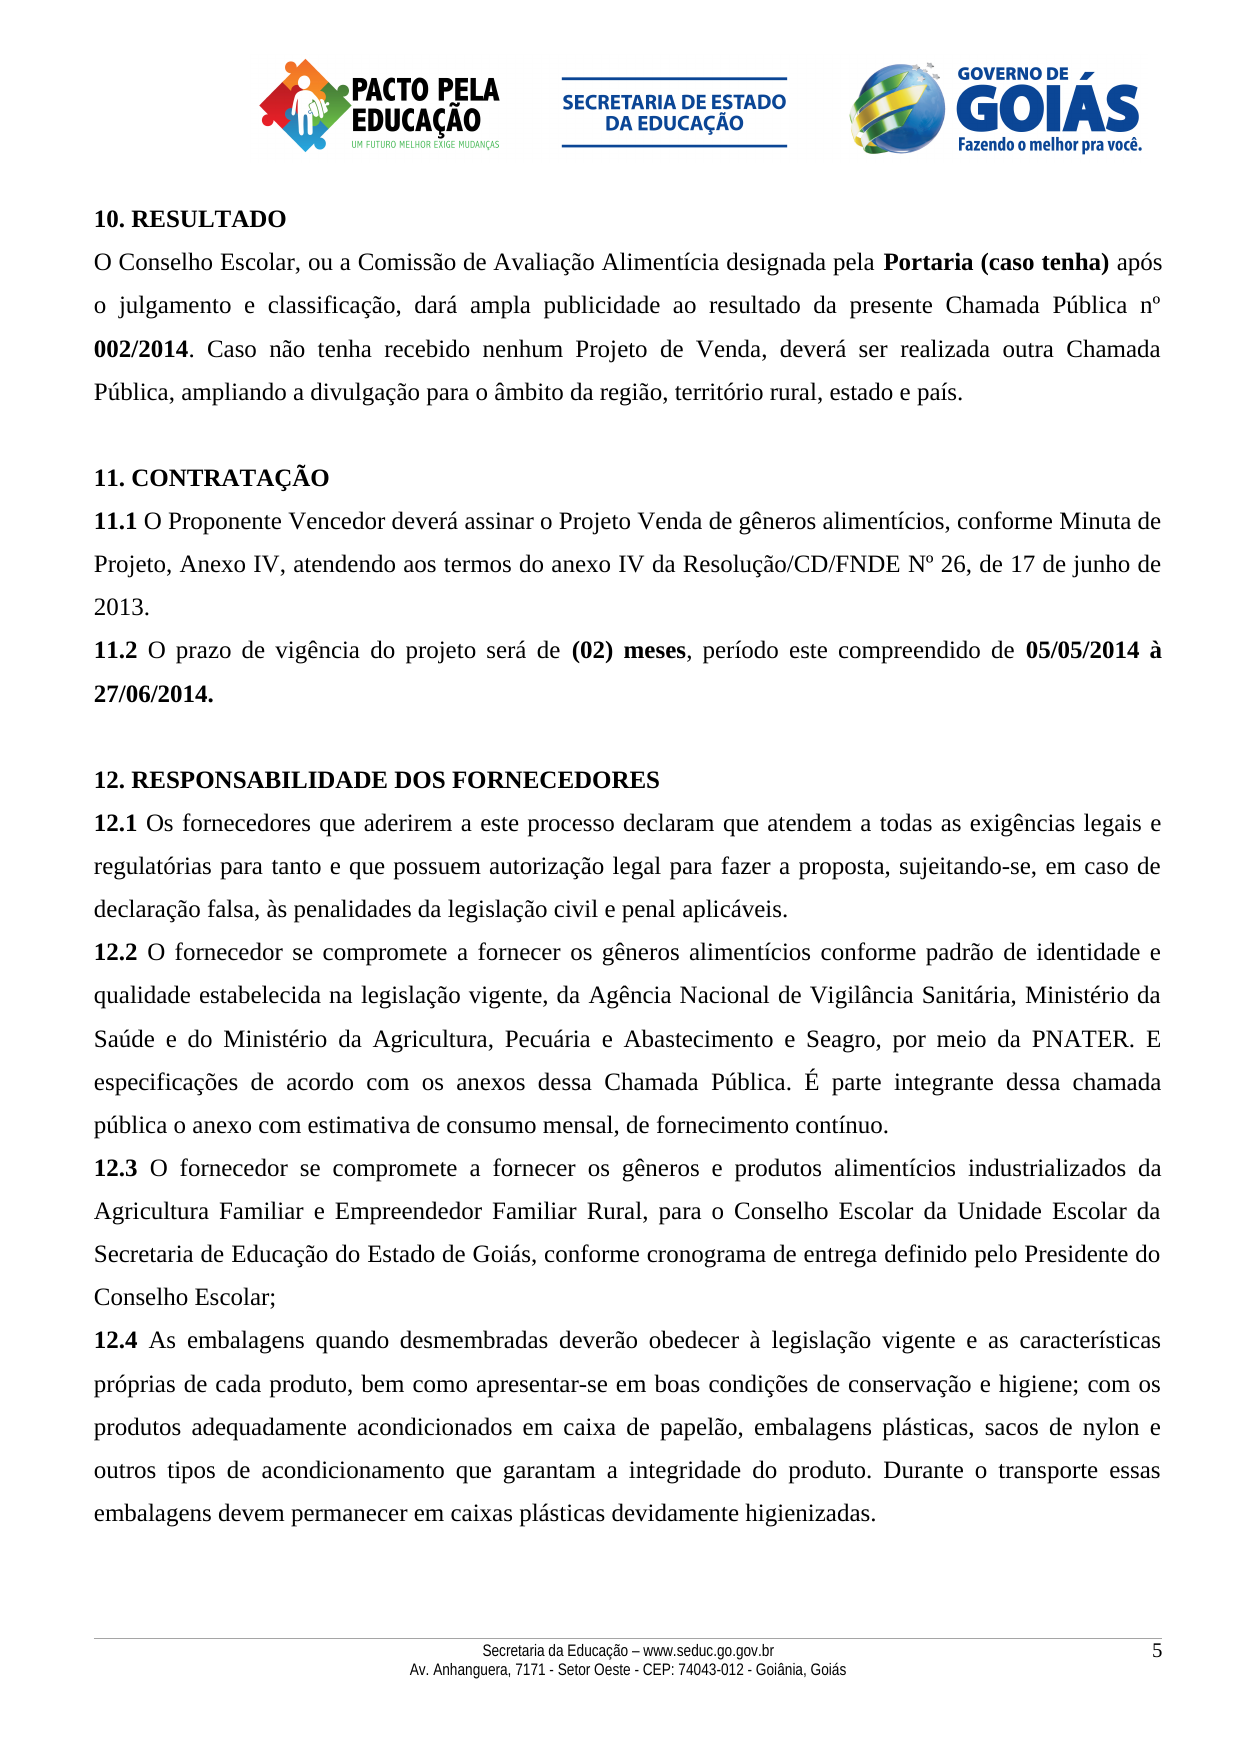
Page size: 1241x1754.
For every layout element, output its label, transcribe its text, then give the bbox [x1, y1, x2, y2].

picture [250, 54, 1149, 163]
text 12. RESPONSABILIDADE DOS FORNECEDORES [94, 765, 1162, 794]
text 12.4 As embalagens quando desmembradas deverão obedecer à legislação vigente e as características próprias de cada produto, bem como apresentar-se em boas condições de conservação e higiene; com os produtos adequadamente acondicionados em caixa de papelão, embalagens plásticas, sacos de nylon e outros tipos de acondicionamento que garantam a integridade do produto. Durante o transporte essas embalagens devem permanecer em caixas plásticas devidamente higienizadas. [94, 1326, 1162, 1527]
text 11.1 O Proponente Vencedor deverá assinar o Projeto Venda de gêneros alimentícios, conforme Minuta de Projeto, Anexo IV, atendendo aos termos do anexo IV da Resolução/CD/FNDE Nº 26, de 17 de junho de 2013. [94, 506, 1162, 621]
text 11.2 O prazo de vigência do projeto será de (02) meses, período este compreendido de 05/05/2014 à 27/06/2014. [94, 636, 1162, 707]
text 12.2 O fornecedor se compromete a fornecer os gêneros alimentícios conforme padrão de identidade e qualidade estabelecida na legislação vigente, da Agência Nacional de Vigilância Sanitária, Ministério da Saúde e do Ministério da Agricultura, Pecuária e Abastecimento e Seagro, por meio da PNATER. E especificações de acordo com os anexos dessa Chamada Pública. É parte integrante dessa chamada pública o anexo com estimativa de consumo mensal, de fornecimento contínuo. [94, 937, 1162, 1139]
text 12.3 O fornecedor se compromete a fornecer os gêneros e produtos alimentícios industrializados da Agricultura Familiar e Empreendedor Familiar Rural, para o Conselho Escolar da Unidade Escolar da Secretaria de Educação do Estado de Goiás, conforme cronograma de entrega definido pelo Presidente do Conselho Escolar; [94, 1153, 1162, 1311]
text O Conselho Escolar, ou a Comissão de Avaliação Alimentícia designada pela Portaria (caso tenha) após o julgamento e classificação, dará ampla publicidade ao resultado da presente Chamada Pública nº 002/2014. Caso não tenha recebido nenhum Projeto de Venda, deverá ser realizada outra Chamada Pública, ampliando a divulgação para o âmbito da região, território rural, estado e país. [94, 247, 1162, 406]
text 10. RESULTADO [94, 204, 1162, 233]
text 11. CONTRATAÇÃO [94, 463, 1162, 492]
text 12.1 Os fornecedores que aderirem a este processo declaram que atendem a todas as exigências legais e regulatórias para tanto e que possuem autorização legal para fazer a proposta, sujeitando-se, em caso de declaração falsa, às penalidades da legislação civil e penal aplicáveis. [94, 808, 1162, 923]
